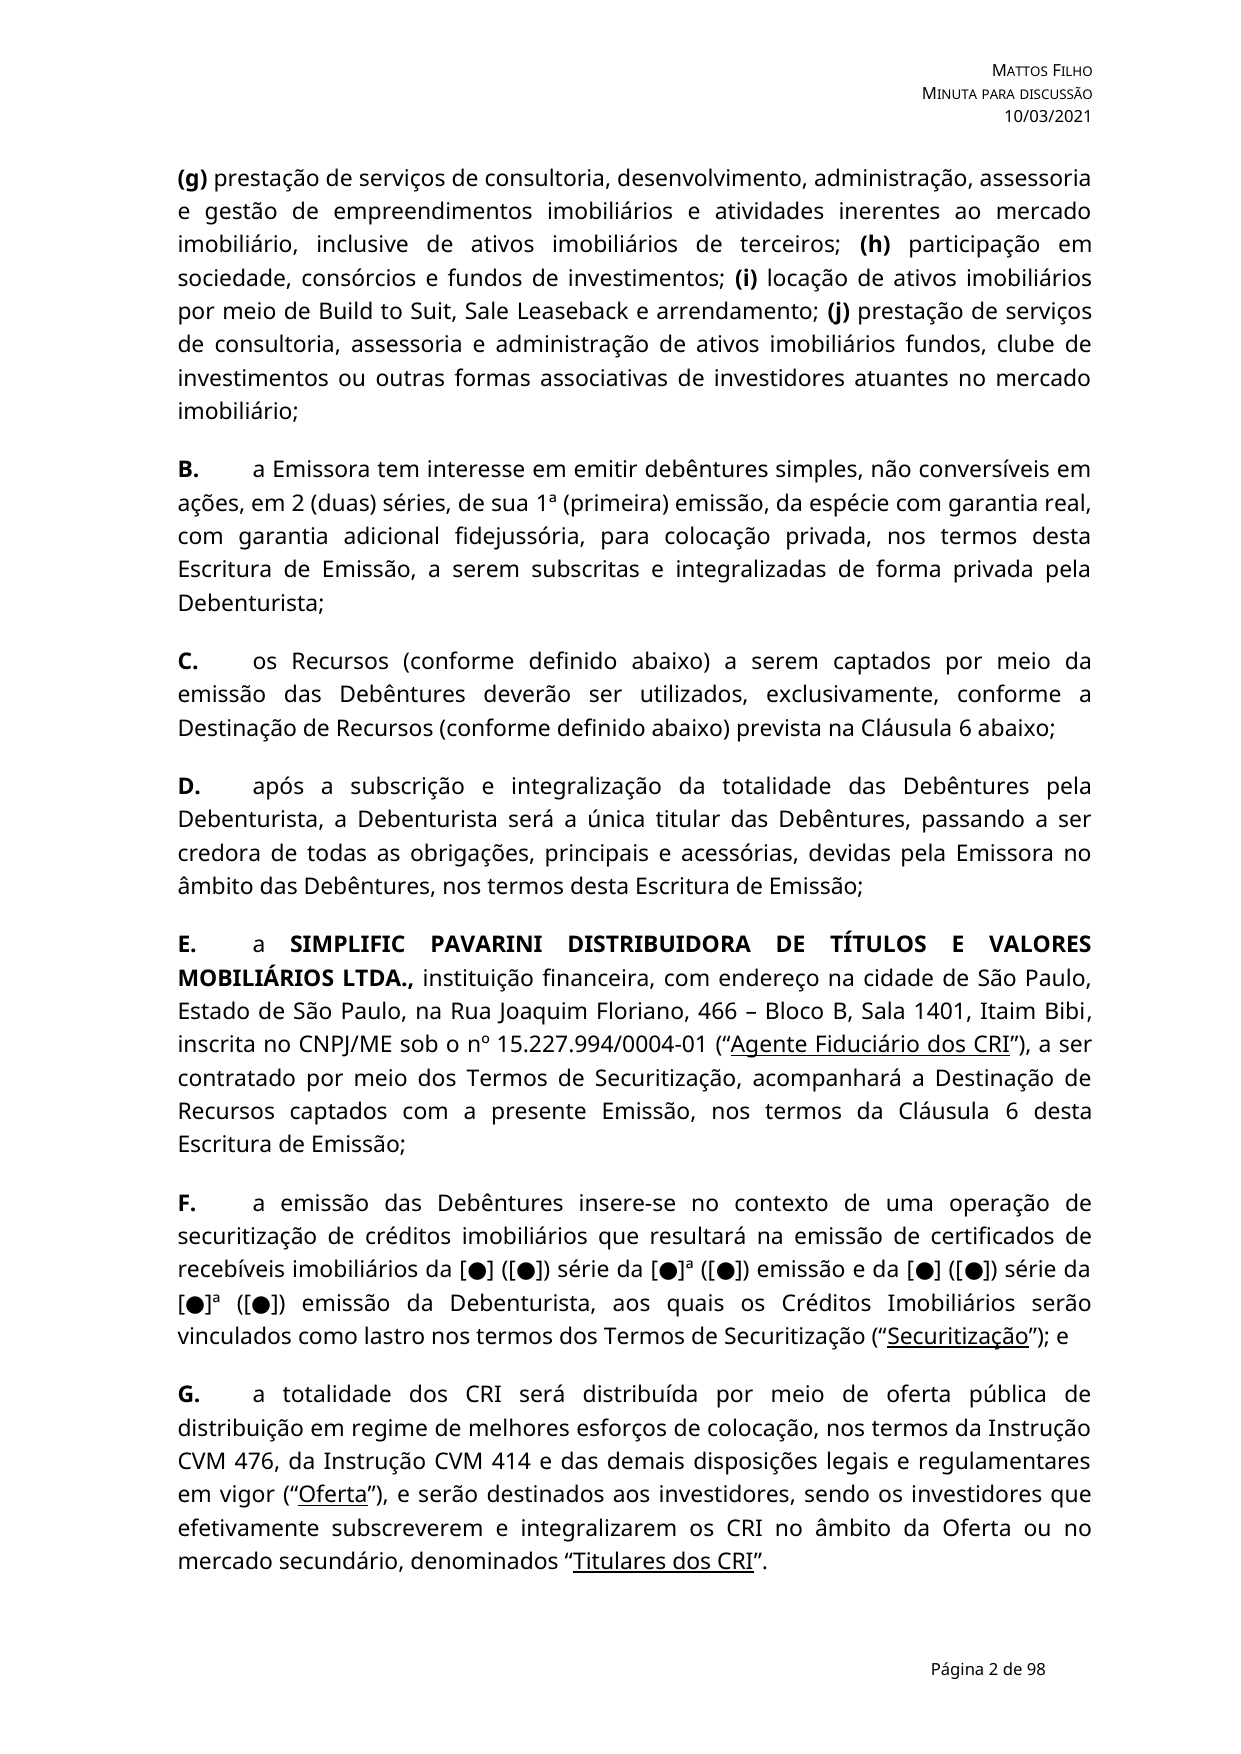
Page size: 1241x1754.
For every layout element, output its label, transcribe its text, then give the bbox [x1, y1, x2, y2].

list a totalidade dos CRI será distribuída por meio de oferta pública de distribuição em regime de melhores esforços de colocação, nos termos da Instrução CVM 476, da Instrução CVM 414 e das demais disposições legais e regulamentares em vigor (“Oferta”), e serão destinados aos investidores, sendo os investidores que efetivamente subscreverem e integralizarem os CRI no âmbito da Oferta ou no mercado secundário, denominados “Titulares dos CRI”. [177, 1376, 1092, 1576]
list a Emissora tem interesse em emitir debêntures simples, não conversíveis em ações, em 2 (duas) séries, de sua 1ª (primeira) emissão, da espécie com garantia real, com garantia adicional fidejussória, para colocação privada, nos termos desta Escritura de Emissão, a serem subscritas e integralizadas de forma privada pela Debenturista; [177, 451, 1092, 618]
list os Recursos (conforme definido abaixo) a serem captados por meio da emissão das Debêntures deverão ser utilizados, exclusivamente, conforme a Destinação de Recursos (conforme definido abaixo) prevista na Cláusula 6 abaixo; [177, 643, 1092, 743]
list após a subscrição e integralização da totalidade das Debêntures pela Debenturista, a Debenturista será a única titular das Debêntures, passando a ser credora de todas as obrigações, principais e acessórias, devidas pela Emissora no âmbito das Debêntures, nos termos desta Escritura de Emissão; [177, 768, 1092, 901]
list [177, 159, 1092, 426]
list a SIMPLIFIC PAVARINI DISTRIBUIDORA DE TÍTULOS E VALORES MOBILIÁRIOS LTDA., instituição financeira, com endereço na cidade de São Paulo, Estado de São Paulo, na Rua Joaquim Floriano, 466 – Bloco B, Sala 1401, Itaim Bibi, inscrita no CNPJ/ME sob o nº 15.227.994/0004-01 (“Agente Fiduciário dos CRI”), a ser contratado por meio dos Termos de Securitização, acompanhará a Destinação de Recursos captados com a presente Emissão, nos termos da Cláusula 6 desta Escritura de Emissão; [177, 926, 1092, 1159]
list a emissão das Debêntures insere-se no contexto de uma operação de securitização de créditos imobiliários que resultará na emissão de certificados de recebíveis imobiliários da [●] ([●]) série da [●]ª ([●]) emissão e da [●] ([●]) série da [●]ª ([●]) emissão da Debenturista, aos quais os Créditos Imobiliários serão vinculados como lastro nos termos dos Termos de Securitização (“Securitização”); e [177, 1184, 1092, 1351]
